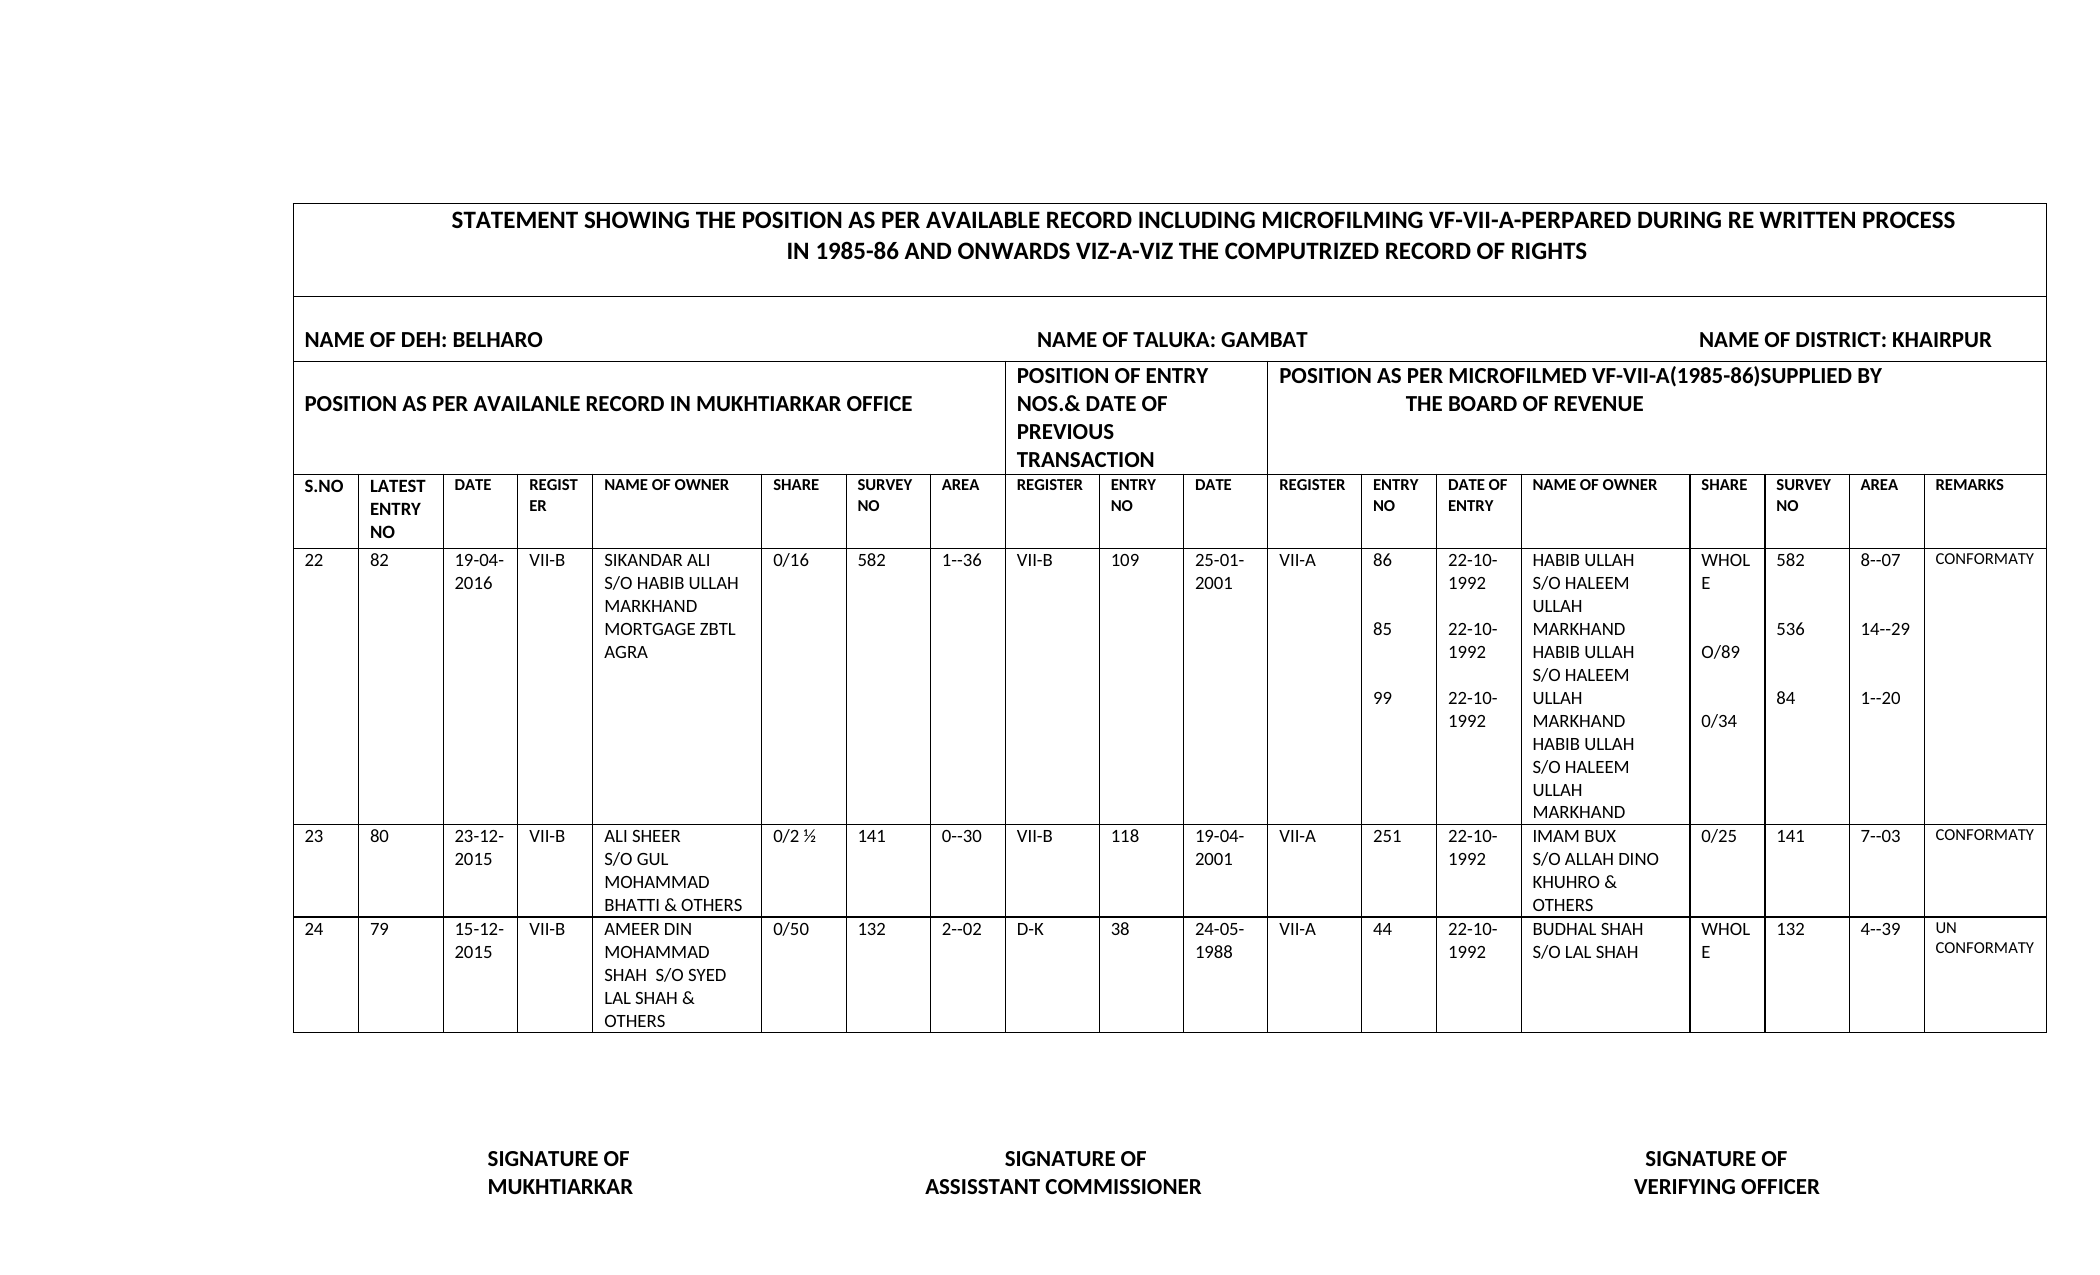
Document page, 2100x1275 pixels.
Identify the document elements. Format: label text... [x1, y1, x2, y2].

table_cell AREA [931, 475, 1005, 548]
table_cell NAME OF DEH: BELHARO NAME OF TALUKA: GAMBAT NAME OF DISTRICT: KHAIRPUR [294, 297, 2046, 361]
table_cell 82 [359, 549, 443, 824]
table_cell 86 85 99 [1362, 549, 1436, 824]
table_cell 7--03 [1850, 825, 1924, 916]
table_cell 79 [359, 918, 443, 1032]
table_cell SIKANDAR ALI S/O HABIB ULLAH MARKHAND MORTGAGE ZBTL AGRA [593, 549, 761, 824]
table_cell 44 [1362, 918, 1436, 1032]
table_cell 4--39 [1850, 918, 1924, 1032]
table_cell WHOLE O/89 0/34 [1691, 549, 1764, 824]
table_cell BUDHAL SHAH S/O LAL SHAH [1522, 918, 1689, 1032]
table_cell 0/25 [1691, 825, 1764, 916]
table_cell DATE [444, 475, 517, 548]
table_cell AMEER DIN MOHAMMAD SHAH S/O SYED LAL SHAH & OTHERS [593, 918, 761, 1032]
table_cell 22-10-1992 [1437, 825, 1521, 916]
table_cell ALI SHEER S/O GUL MOHAMMAD BHATTI & OTHERS [593, 825, 761, 916]
table_cell SURVEY NO [1766, 475, 1849, 548]
table_cell 0/2 ½ [762, 825, 846, 916]
table_cell 15-12-2015 [444, 918, 517, 1032]
table_cell 0/16 [762, 549, 846, 824]
table_cell 132 [1766, 918, 1849, 1032]
table_cell REGISTER [1268, 475, 1361, 548]
table_cell 22-10-1992 [1437, 918, 1521, 1032]
table_cell UN CONFORMATY [1925, 918, 2046, 1032]
table_cell VII-A [1268, 918, 1361, 1032]
table_cell ENTRY NO [1362, 475, 1436, 548]
table_cell 25-01-2001 [1184, 549, 1267, 824]
table_cell VII-A [1268, 549, 1361, 824]
table_cell REGISTER [518, 475, 592, 548]
table_cell 0/50 [762, 918, 846, 1032]
table_cell VII-B [1006, 549, 1099, 824]
table_cell CONFORMATY [1925, 549, 2046, 824]
table_cell REGISTER [1006, 475, 1099, 548]
table_cell 22-10-1992 22-10-1992 22-10-1992 [1437, 549, 1521, 824]
table_cell 19-04-2016 [444, 549, 517, 824]
table_cell S.NO [294, 475, 358, 548]
table_cell 80 [359, 825, 443, 916]
table_cell 109 [1100, 549, 1183, 824]
table_cell 2--02 [931, 918, 1005, 1032]
table_cell 8--07 14--29 1--20 [1850, 549, 1924, 824]
table_cell AREA [1850, 475, 1924, 548]
table_cell 24 [294, 918, 358, 1032]
table_cell SHARE [1691, 475, 1764, 548]
table_cell 141 [1766, 825, 1849, 916]
table_cell NAME OF OWNER [1522, 475, 1689, 548]
table_cell VII-B [518, 918, 592, 1032]
table_cell CONFORMATY [1925, 825, 2046, 916]
table_cell ENTRY NO [1100, 475, 1183, 548]
table_cell 582 536 84 [1766, 549, 1849, 824]
table_cell 582 [847, 549, 930, 824]
table_cell REMARKS [1925, 475, 2046, 548]
table_cell VII-A [1268, 825, 1361, 916]
table_cell SURVEY NO [847, 475, 930, 548]
table_cell 24-05-1988 [1184, 918, 1267, 1032]
table_cell WHOLE [1691, 918, 1764, 1032]
table_cell 251 [1362, 825, 1436, 916]
table_cell 22 [294, 549, 358, 824]
table_cell DATE OF ENTRY [1437, 475, 1521, 548]
table_cell 141 [847, 825, 930, 916]
table_cell HABIB ULLAH S/O HALEEM ULLAH MARKHAND HABIB ULLAH S/O HALEEM ULLAH MARKHAND HABIB ULLAH S/O HALEEM ULLAH MARKHAND [1522, 549, 1689, 824]
table_cell 118 [1100, 825, 1183, 916]
table_cell VII-B [518, 825, 592, 916]
table_cell 19-04-2001 [1184, 825, 1267, 916]
table_cell 38 [1100, 918, 1183, 1032]
table_cell VII-B [1006, 825, 1099, 916]
table_cell 23-12-2015 [444, 825, 517, 916]
table_cell POSITION AS PER AVAILANLE RECORD IN MUKHTIARKAR OFFICE [294, 362, 1005, 474]
table_cell POSITION OF ENTRY NOS.& DATE OF PREVIOUS TRANSACTION [1006, 362, 1267, 474]
table_cell 1--36 [931, 549, 1005, 824]
table_cell D-K [1006, 918, 1099, 1032]
table_cell IMAM BUX S/O ALLAH DINO KHUHRO & OTHERS [1522, 825, 1689, 916]
table_cell DATE [1184, 475, 1267, 548]
table_header STATEMENT SHOWING THE POSITION AS PER AVAILABLE RECORD INCLUDING MICROFILMING VF-VII-A-PERPARED DURING RE WRITTEN PROCESS IN 1985-86 AND ONWARDS VIZ-A-VIZ THE COMPUTRIZED RECORD OF RIGHTS [294, 204, 2046, 296]
table_cell VII-B [518, 549, 592, 824]
table_cell POSITION AS PER MICROFILMED VF-VII-A(1985-86)SUPPLIED BY THE BOARD OF REVENUE [1268, 362, 2046, 474]
table_cell 23 [294, 825, 358, 916]
table_cell NAME OF OWNER [593, 475, 761, 548]
table_cell 0--30 [931, 825, 1005, 916]
table_cell LATEST ENTRY NO [359, 475, 443, 548]
table_cell SHARE [762, 475, 846, 548]
table_cell 132 [847, 918, 930, 1032]
